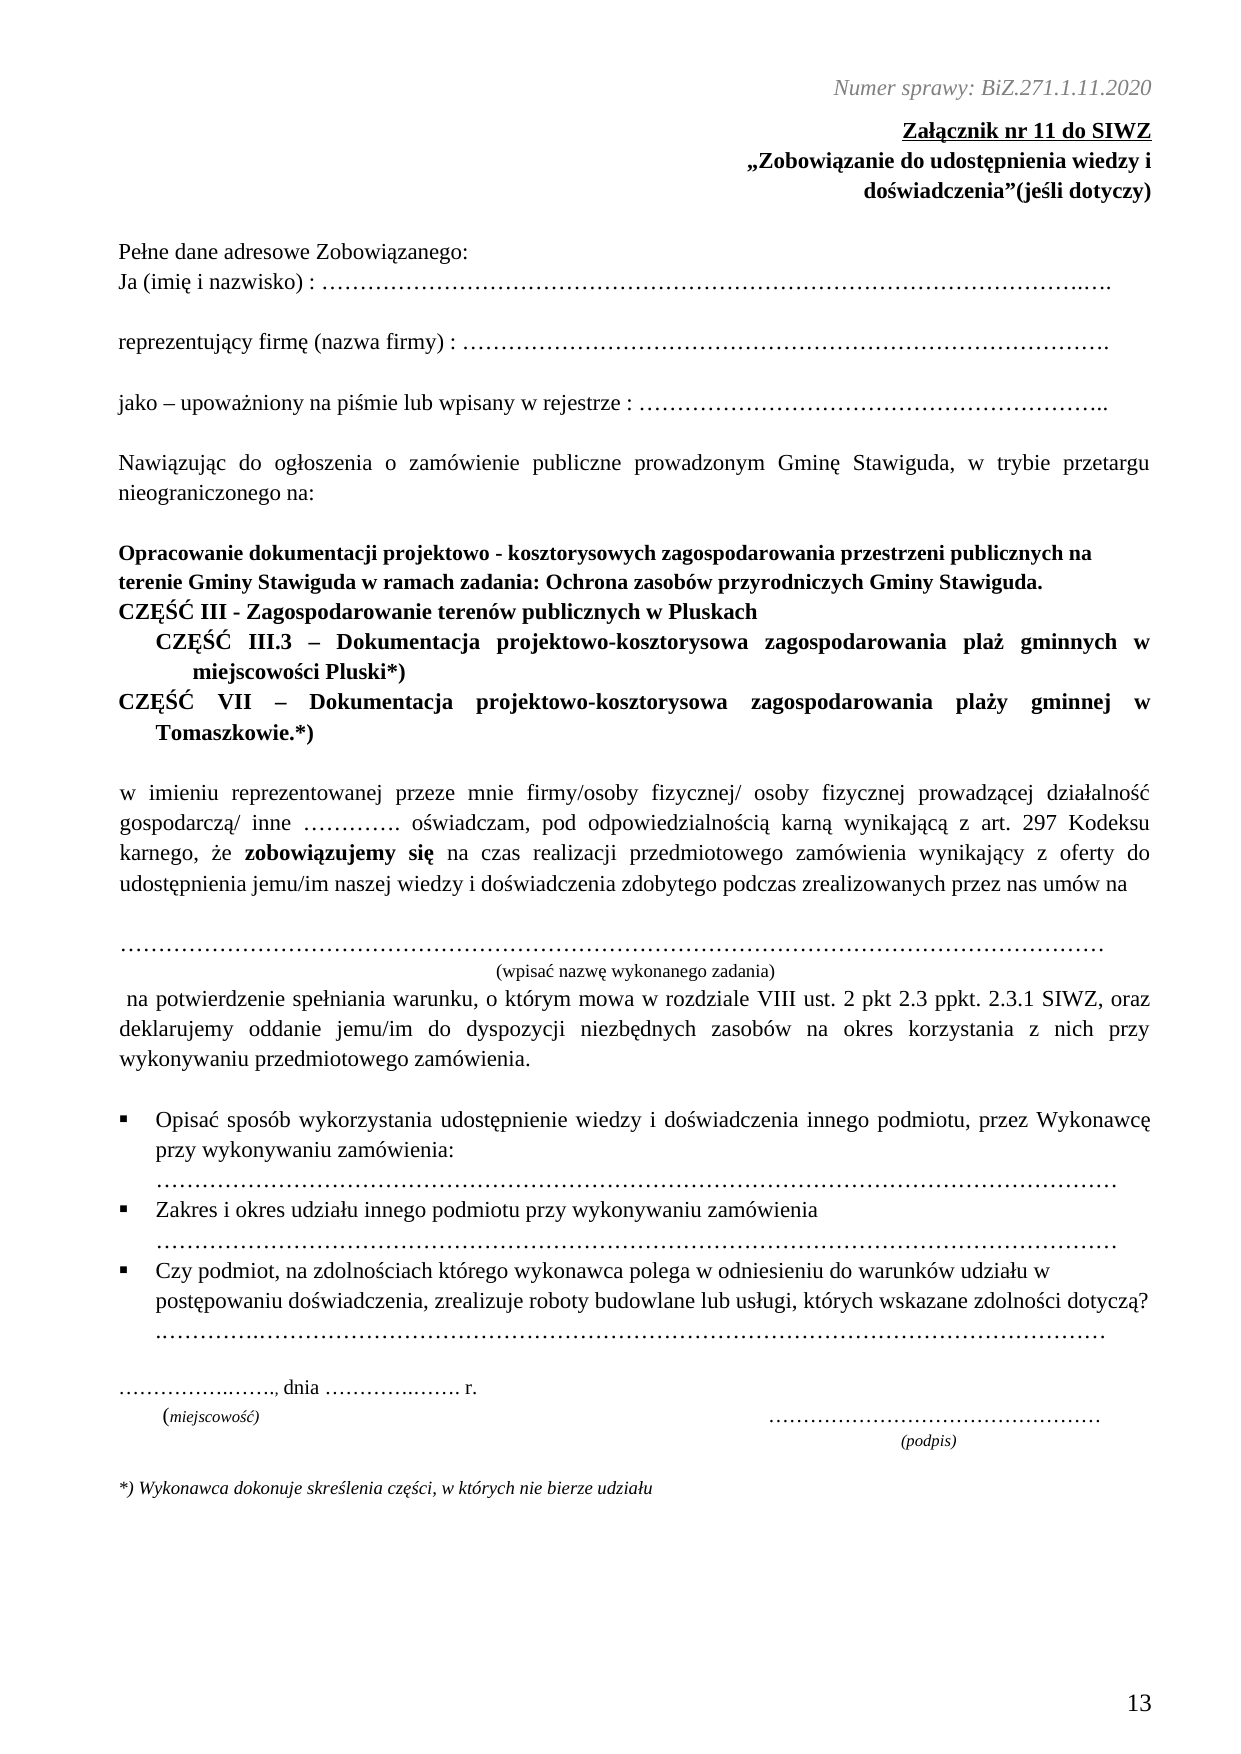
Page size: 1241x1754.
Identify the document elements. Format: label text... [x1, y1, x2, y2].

list Czy podmiot, na zdolnościach którego wykonawca polega w odniesieniu do warunków udziału w postępowaniu doświadczenia, zrealizuje roboty budowlane lub usługi, których wskazane zdolności dotyczą? [118, 1257, 1152, 1313]
text (miejscowość) ………………………………………… [118, 1403, 1152, 1427]
text doświadczenia”(jeśli dotyczy) [118, 177, 1152, 204]
text Załącznik nr 11 do SIWZ [118, 117, 1152, 143]
text (podpis) [118, 1430, 1152, 1449]
text *) Wykonawca dokonuje skreślenia części, w których nie bierze udziału [118, 1477, 1152, 1499]
list Opisać sposób wykorzystania udostępnienie wiedzy i doświadczenia innego podmiotu, przez Wykonawcę przy wykonywaniu zamówienia: [118, 1106, 1152, 1162]
text CZĘŚĆ III.3 – Dokumentacja projektowo-kosztorysowa zagospodarowania plaż gminnych w miejscowości Pluski*) [155, 628, 1152, 684]
text ……………………………………………………………………………………………………………… [155, 1166, 1152, 1193]
text reprezentujący firmę (nazwa firmy) : …………………………………………………………………………. [118, 328, 1152, 355]
text ……………………………………………………………………………………………………………… [155, 1227, 1152, 1253]
text Nawiązując do ogłoszenia o zamówienie publiczne prowadzonym Gminę Stawiguda, w trybie przetargu nieograniczonego na: [118, 449, 1152, 506]
text ………………………………………………………………………………………………………………… [119, 930, 1152, 956]
text CZĘŚĆ VII – Dokumentacja projektowo-kosztorysowa zagospodarowania plaży gminnej w Tomaszkowie.*) [118, 688, 1152, 745]
list Zakres i okres udziału innego podmiotu przy wykonywaniu zamówienia [118, 1196, 1152, 1223]
text Ja (imię i nazwisko) : ……………………………………………………………………………………….…. [118, 268, 1152, 294]
text .………….………………………………………………………………………………………………… [155, 1317, 1152, 1344]
text jako – upoważniony na piśmie lub wpisany w rejestrze : …………………………………………………….. [118, 389, 1152, 415]
text na potwierdzenie spełniania warunku, o którym mowa w rozdziale VIII ust. 2 pkt 2.3 ppkt. 2.3.1 SIWZ, oraz deklarujemy oddanie jemu/im do dyspozycji niezbędnych zasobów na okres korzystania z nich przy wykonywaniu przedmiotowego zamówienia. [119, 985, 1152, 1072]
text w imieniu reprezentowanej przeze mnie firmy/osoby fizycznej/ osoby fizycznej prowadzącej działalność gospodarczą/ inne …………. oświadczam, pod odpowiedzialnością karną wynikającą z art. 297 Kodeksu karnego, że zobowiązujemy się na czas realizacji przedmiotowego zamówienia wynikający z oferty do udostępnienia jemu/im naszej wiedzy i doświadczenia zdobytego podczas zrealizowanych przez nas umów na [119, 779, 1152, 896]
text CZĘŚĆ III - Zagospodarowanie terenów publicznych w Pluskach [118, 598, 1152, 624]
text …………….……., dnia ………….……. r. [118, 1375, 1152, 1399]
text Pełne dane adresowe Zobowiązanego: [118, 238, 1152, 264]
text Opracowanie dokumentacji projektowo - kosztorysowych zagospodarowania przestrzeni publicznych na terenie Gminy Stawiguda w ramach zadania: Ochrona zasobów przyrodniczych Gminy Stawiguda. [118, 540, 1152, 594]
text „Zobowiązanie do udostępnienia wiedzy i [118, 147, 1152, 173]
text (wpisać nazwę wykonanego zadania) [119, 960, 1152, 982]
